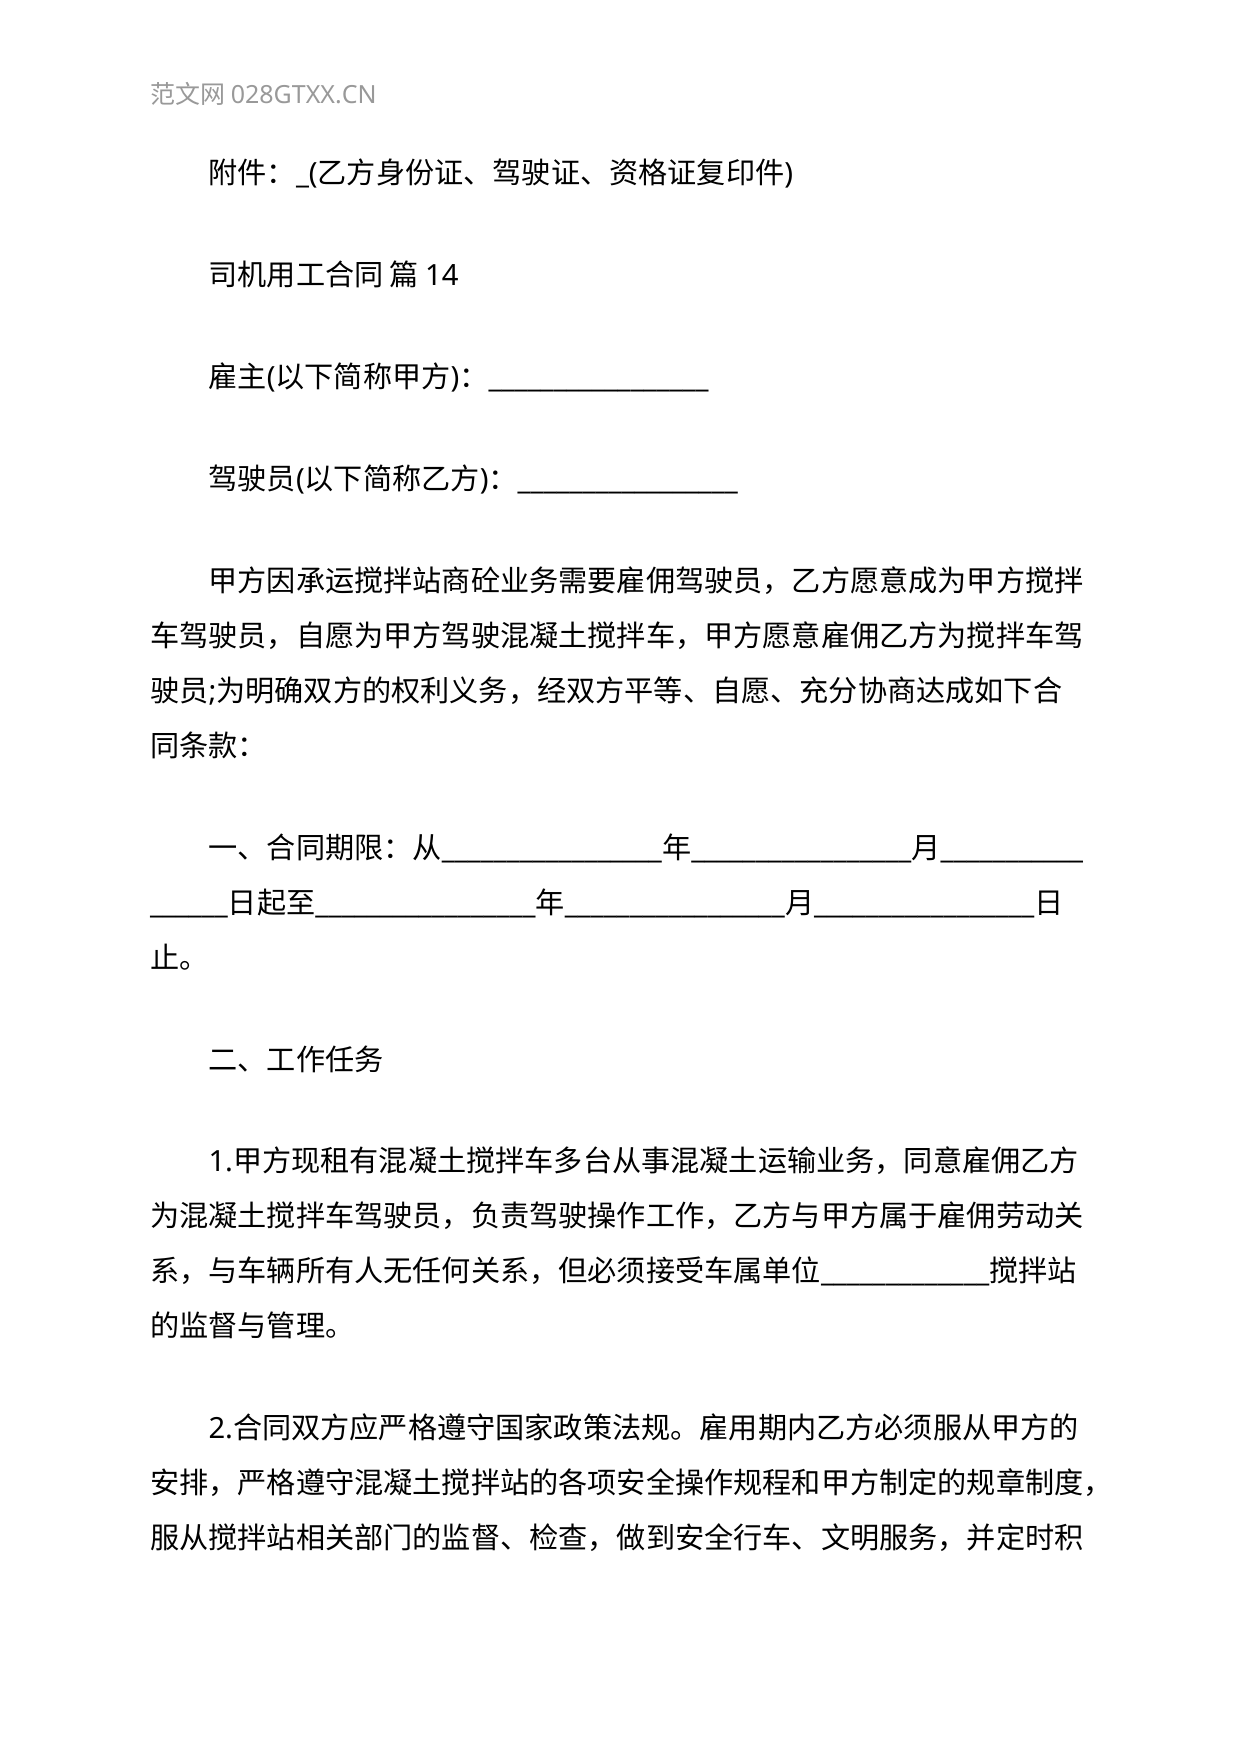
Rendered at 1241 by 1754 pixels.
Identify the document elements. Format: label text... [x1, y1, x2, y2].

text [150, 1405, 1090, 1557]
text 一、合同期限：从_________________年_________________月_________________日起至_________________年_________________月_________________日止。 [150, 824, 1090, 977]
text 附件：_(乙方身份证、驾驶证、资格证复印件) [150, 150, 1090, 192]
text 司机用工合同 篇14 [150, 252, 1090, 294]
text 1.甲方现租有混凝土搅拌车多台从事混凝土运输业务，同意雇佣乙方为混凝土搅拌车驾驶员，负责驾驶操作工作，乙方与甲方属于雇佣劳动关系，与车辆所有人无任何关系，但必须接受车属单位_____________搅拌站的监督与管理。 [150, 1138, 1090, 1345]
text 驾驶员(以下简称乙方)：_________________ [150, 456, 1090, 498]
text 二、工作任务 [150, 1036, 1090, 1078]
text 雇主(以下简称甲方)：_________________ [150, 354, 1090, 396]
text 甲方因承运搅拌站商砼业务需要雇佣驾驶员，乙方愿意成为甲方搅拌车驾驶员，自愿为甲方驾驶混凝土搅拌车，甲方愿意雇佣乙方为搅拌车驾驶员;为明确双方的权利义务，经双方平等、自愿、充分协商达成如下合同条款： [150, 558, 1090, 765]
